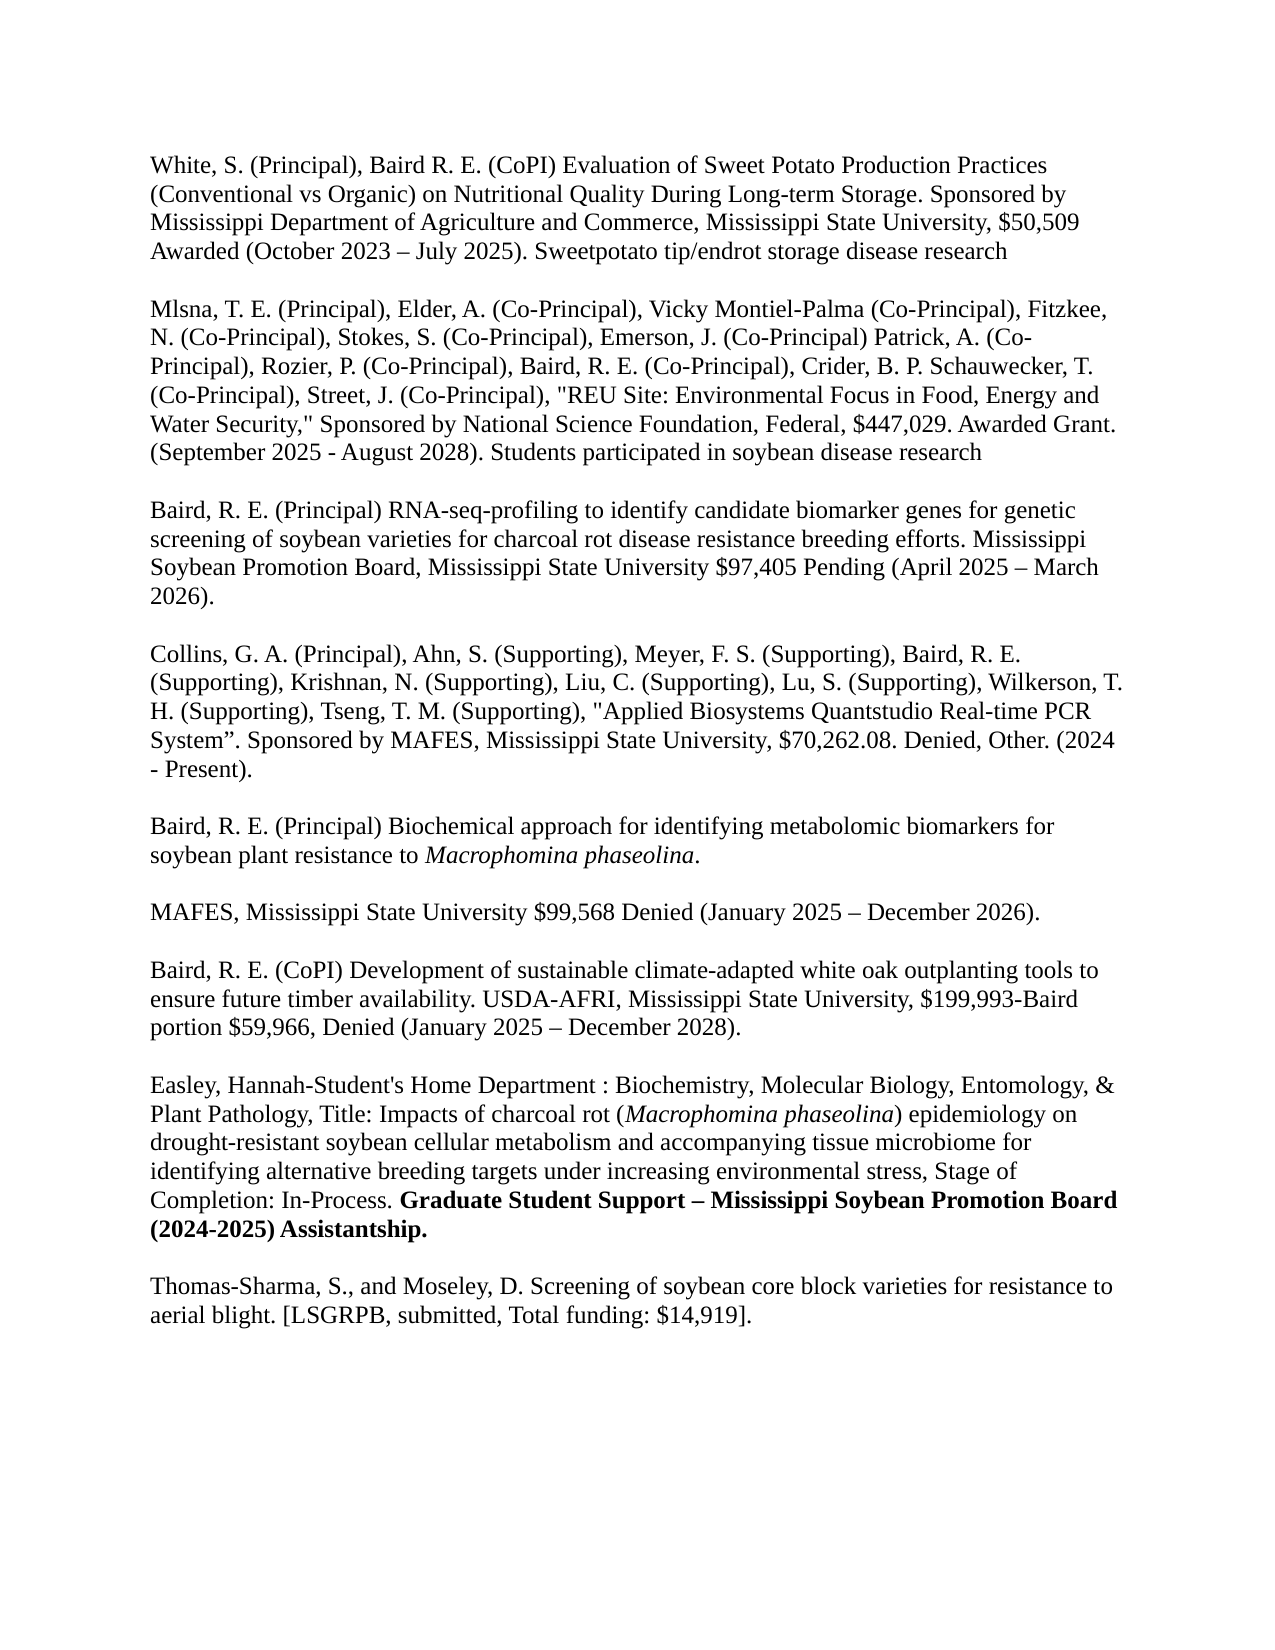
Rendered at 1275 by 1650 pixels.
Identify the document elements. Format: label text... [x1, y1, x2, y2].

text MAFES, Mississippi State University $99,568 Denied (January 2025 – December 2026). [150, 897, 1125, 926]
text White, S. (Principal), Baird R. E. (CoPI) Evaluation of Sweet Potato Production Practices (Conventional vs Organic) on Nutritional Quality During Long-term Storage. Sponsored by Mississippi Department of Agriculture and Commerce, Mississippi State University, $50,509 Awarded (October 2023 – July 2025). Sweetpotato tip/endrot storage disease research [150, 150, 1125, 265]
text Baird, R. E. (CoPI) Development of sustainable climate-adapted white oak outplanting tools to ensure future timber availability. USDA-AFRI, Mississippi State University, $199,993-Baird portion $59,966, Denied (January 2025 – December 2028). [150, 955, 1125, 1041]
text Easley, Hannah-Student's Home Department : Biochemistry, Molecular Biology, Entomology, & Plant Pathology, Title: Impacts of charcoal rot (Macrophomina phaseolina) epidemiology on drought-resistant soybean cellular metabolism and accompanying tissue microbiome for identifying alternative breeding targets under increasing environmental stress, Stage of Completion: In-Process. Graduate Student Support – Mississippi Soybean Promotion Board (2024-2025) Assistantship. [150, 1070, 1125, 1242]
text Mlsna, T. E. (Principal), Elder, A. (Co-Principal), Vicky Montiel-Palma (Co-Principal), Fitzkee, N. (Co-Principal), Stokes, S. (Co-Principal), Emerson, J. (Co-Principal) Patrick, A. (Co-Principal), Rozier, P. (Co-Principal), Baird, R. E. (Co-Principal), Crider, B. P. Schauwecker, T. (Co-Principal), Street, J. (Co-Principal), "REU Site: Environmental Focus in Food, Energy and Water Security," Sponsored by National Science Foundation, Federal, $447,029. Awarded Grant. (September 2025 - August 2028). Students participated in soybean disease research [150, 294, 1125, 466]
text Collins, G. A. (Principal), Ahn, S. (Supporting), Meyer, F. S. (Supporting), Baird, R. E. (Supporting), Krishnan, N. (Supporting), Liu, C. (Supporting), Lu, S. (Supporting), Wilkerson, T. H. (Supporting), Tseng, T. M. (Supporting), "Applied Biosystems Quantstudio Real-time PCR System”. Sponsored by MAFES, Mississippi State University, $70,262.08. Denied, Other. (2024 - Present). [150, 639, 1125, 782]
text Thomas-Sharma, S., and Moseley, D. Screening of soybean core block varieties for resistance to aerial blight. [LSGRPB, submitted, Total funding: $14,919]. [150, 1271, 1125, 1329]
text Baird, R. E. (Principal) RNA-seq-profiling to identify candidate biomarker genes for genetic screening of soybean varieties for charcoal rot disease resistance breeding efforts. Mississippi Soybean Promotion Board, Mississippi State University $97,405 Pending (April 2025 – March 2026). [150, 495, 1125, 610]
text Baird, R. E. (Principal) Biochemical approach for identifying metabolomic biomarkers for soybean plant resistance to Macrophomina phaseolina. [150, 811, 1125, 869]
